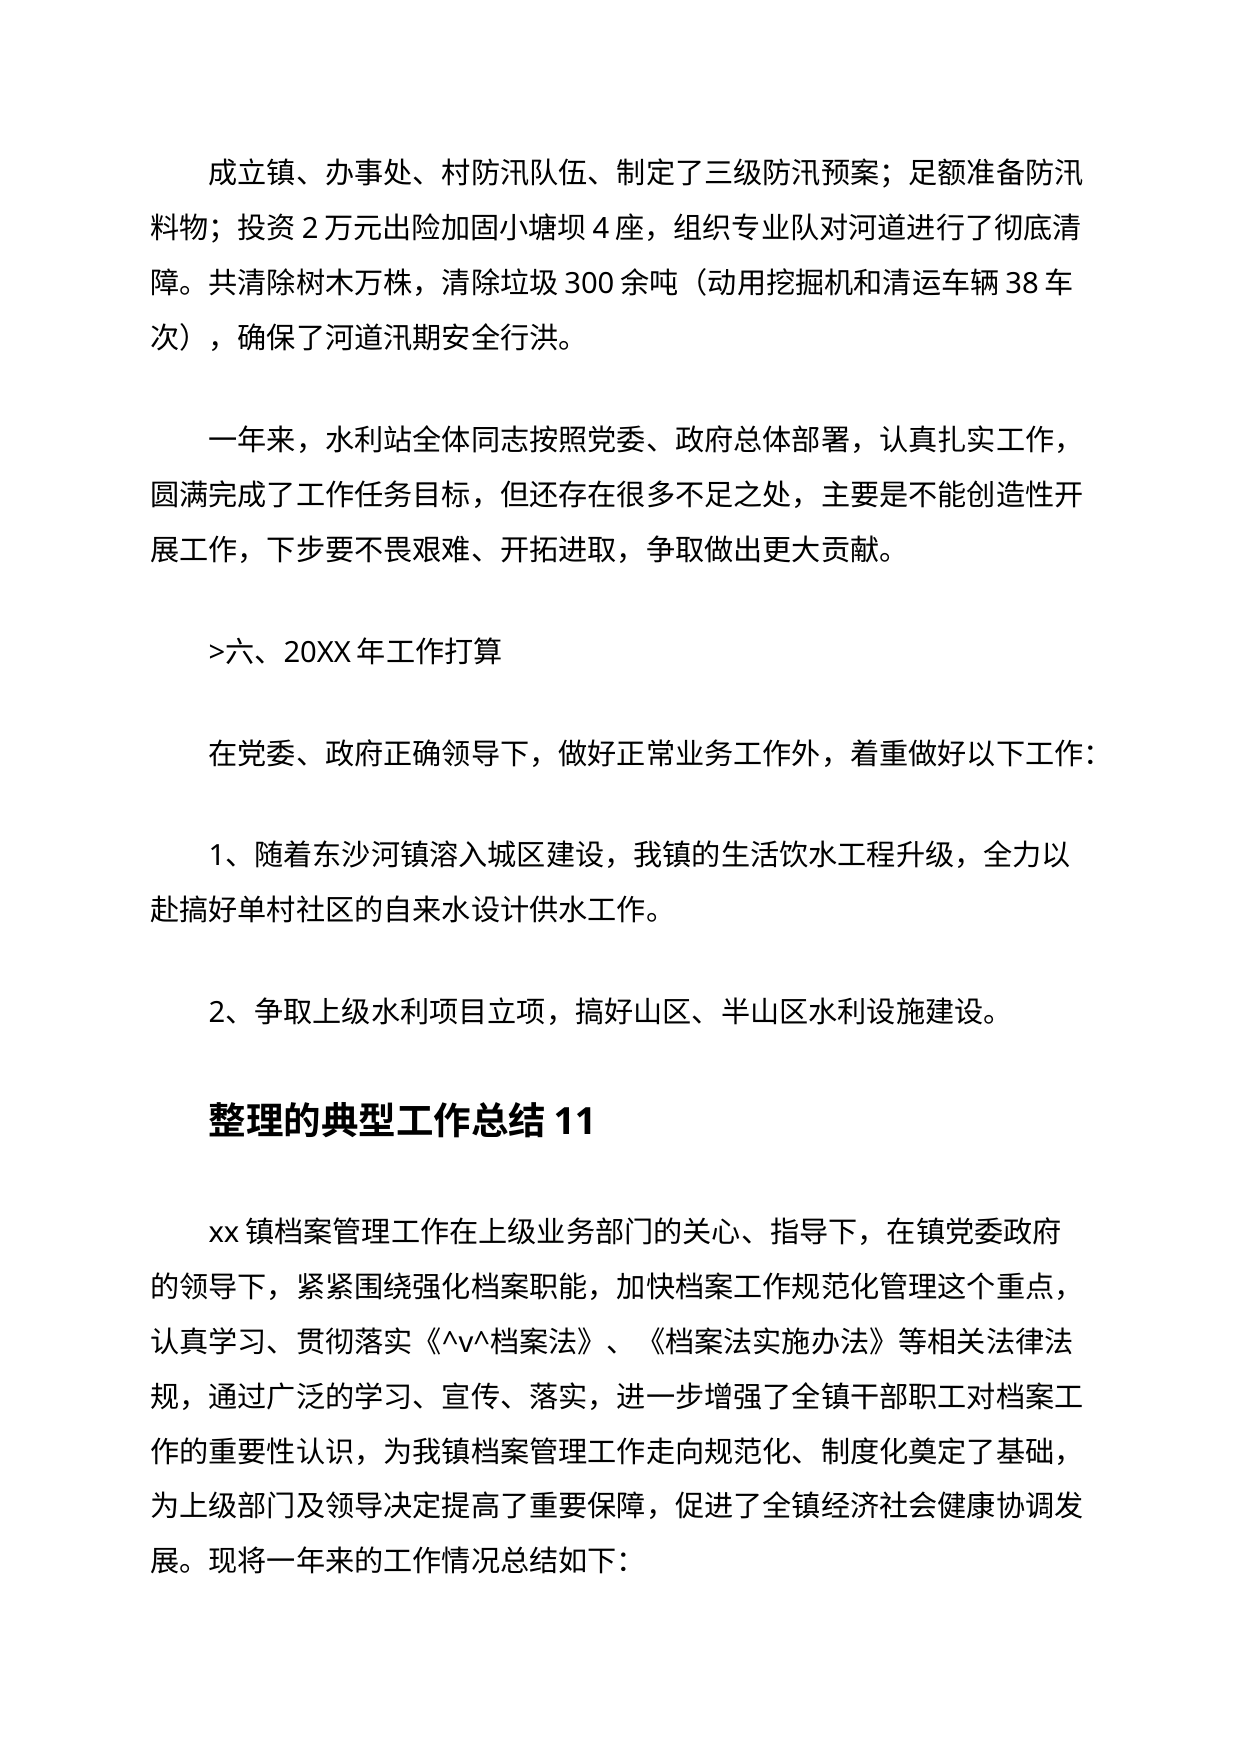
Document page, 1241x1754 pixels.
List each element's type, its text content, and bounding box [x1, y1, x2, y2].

text 一年来，水利站全体同志按照党委、政府总体部署，认真扎实工作，圆满完成了工作任务目标，但还存在很多不足之处，主要是不能创造性开展工作，下步要不畏艰难、开拓进取，争取做出更大贡献。 [150, 417, 1090, 569]
text 成立镇、办事处、村防汛队伍、制定了三级防汛预案；足额准备防汛料物；投资2万元出险加固小塘坝4座，组织专业队对河道进行了彻底清障。共清除树木万株，清除垃圾300余吨（动用挖掘机和清运车辆38车次），确保了河道汛期安全行洪。 [150, 150, 1090, 357]
text 在党委、政府正确领导下，做好正常业务工作外，着重做好以下工作： [150, 730, 1090, 772]
text 2、争取上级水利项目立项，搞好山区、半山区水利设施建设。 [150, 989, 1090, 1031]
text >六、20XX年工作打算 [150, 628, 1090, 671]
text xx镇档案管理工作在上级业务部门的关心、指导下，在镇党委政府的领导下，紧紧围绕强化档案职能，加快档案工作规范化管理这个重点，认真学习、贯彻落实《^v^档案法》、《档案法实施办法》等相关法律法规，通过广泛的学习、宣传、落实，进一步增强了全镇干部职工对档案工作的重要性认识，为我镇档案管理工作走向规范化、制度化奠定了基础，为上级部门及领导决定提高了重要保障，促进了全镇经济社会健康协调发展。现将一年来的工作情况总结如下： [150, 1208, 1090, 1580]
text 1、随着东沙河镇溶入城区建设，我镇的生活饮水工程升级，全力以赴搞好单村社区的自来水设计供水工作。 [150, 832, 1090, 929]
text 整理的典型工作总结11 [150, 1091, 1090, 1145]
